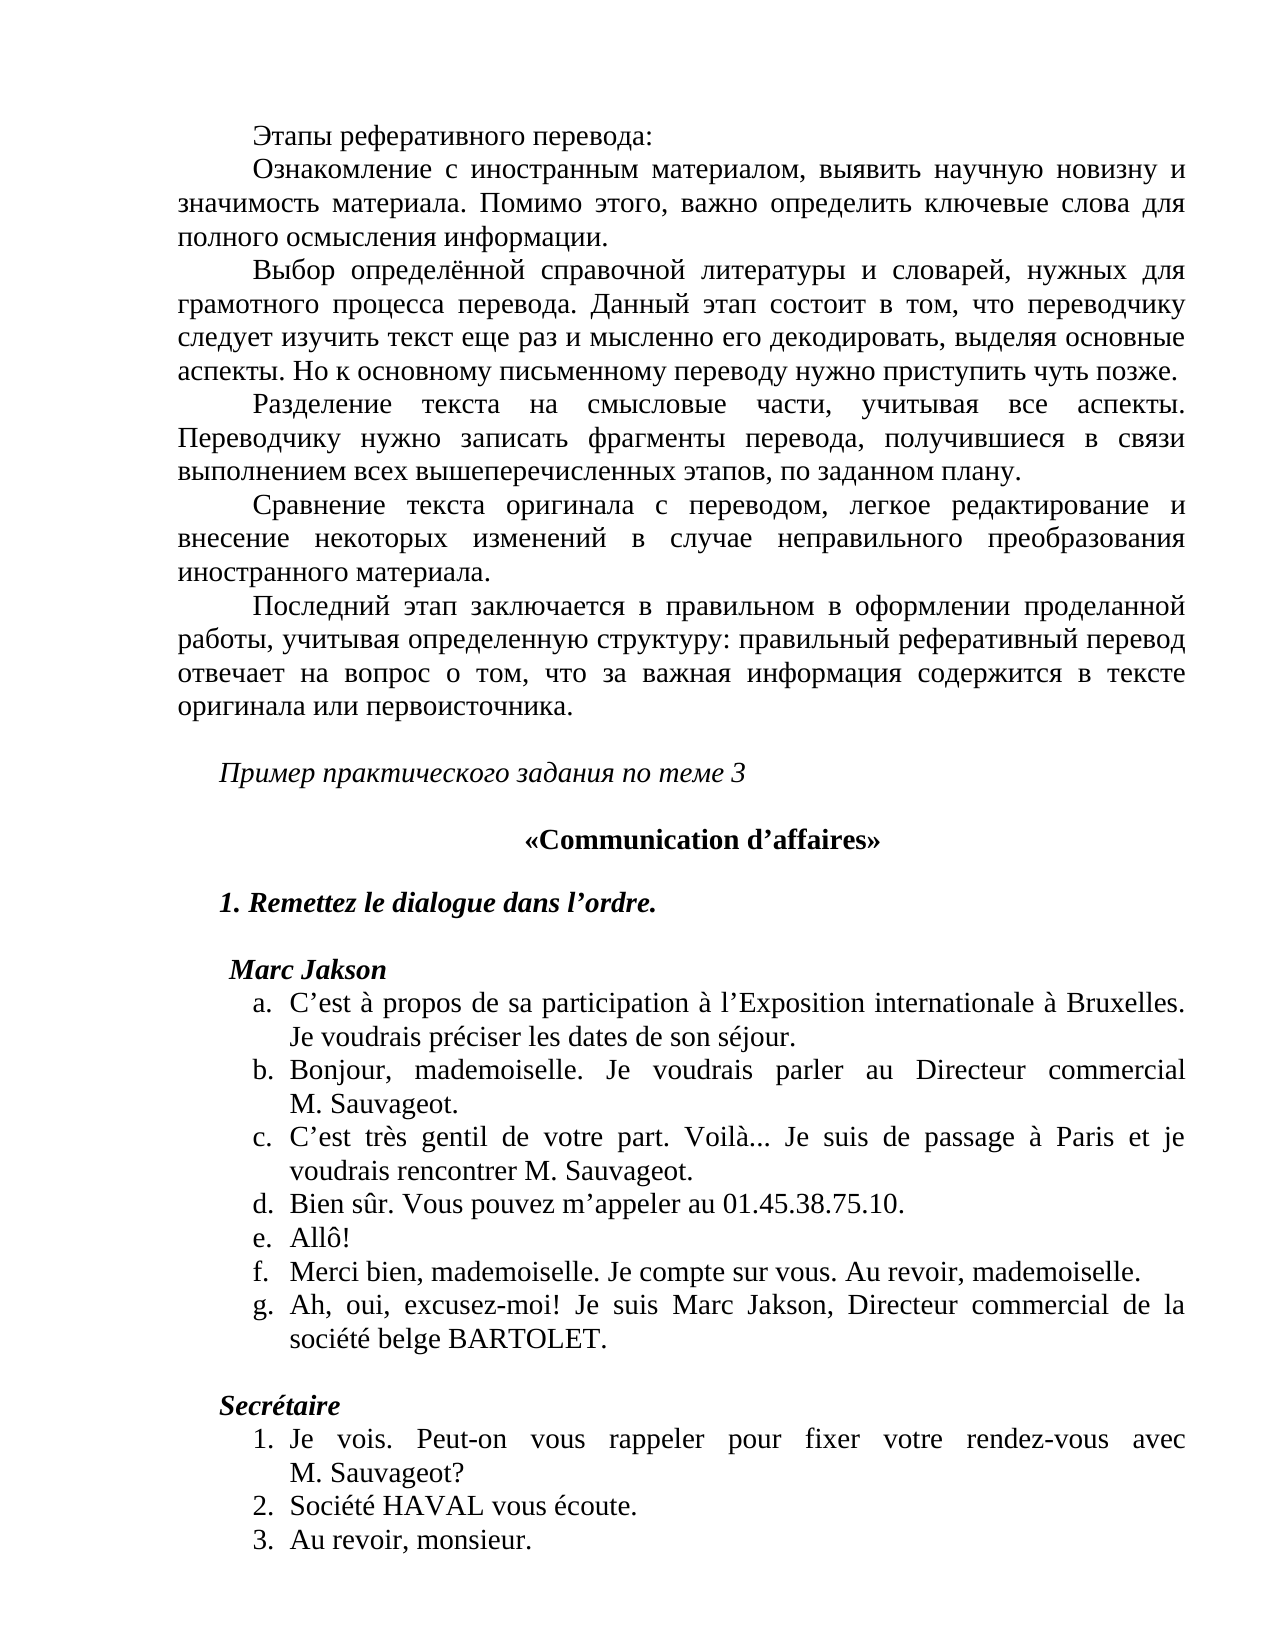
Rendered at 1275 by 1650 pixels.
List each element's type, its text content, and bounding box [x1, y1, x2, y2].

list Au revoir, monsieur. [252, 1522, 1186, 1556]
text Сравнение текста оригинала с переводом, легкое редактирование и внесение некоторых изменений в случае неправильного преобразования иностранного материала. [177, 487, 1186, 588]
list C’est à propos de sa participation à l’Exposition internationale à Bruxelles. Je voudrais préciser les dates de son séjour. [252, 985, 1186, 1052]
list Bien sûr. Vous pouvez m’appeler au 01.45.38.75.10. [252, 1187, 1186, 1220]
list Allô! [252, 1220, 1186, 1254]
list Je vois. Peut-on vous rappeler pour fixer votre rendez-vous avec M. Sauvageot? [252, 1421, 1186, 1488]
text Разделение текста на смысловые части, учитывая все аспекты. Переводчику нужно записать фрагменты перевода, получившиеся в связи выполнением всех вышеперечисленных этапов, по заданном плану. [177, 386, 1186, 487]
list Ah, oui, excusez-moi! Je suis Marc Jakson, Directeur commercial de la société belge BARTOLET. [252, 1287, 1186, 1354]
text 1. Remettez le dialogue dans l’ordre. [177, 885, 1186, 918]
list Société HAVAL vous écoute. [252, 1488, 1186, 1522]
list Bonjour, mademoiselle. Je voudrais parler au Directeur commercial M. Sauvageot. [252, 1052, 1186, 1119]
list Merci bien, mademoiselle. Je compte sur vous. Au revoir, mademoiselle. [252, 1254, 1186, 1287]
text Ознакомление с иностранным материалом, выявить научную новизну и значимость материала. Помимо этого, важно определить ключевые слова для полного осмысления информации. [177, 152, 1186, 252]
text Пример практического задания по теме 3 [177, 755, 1186, 789]
list C’est très gentil de votre part. Voilà... Je suis de passage à Paris et je voudrais rencontrer M. Sauvageot. [252, 1119, 1186, 1187]
text Последний этап заключается в правильном в оформлении проделанной работы, учитывая определенную структуру: правильный реферативный перевод отвечает на вопрос о том, что за важная информация содержится в тексте оригинала или первоисточника. [177, 588, 1186, 722]
text Выбор определённой справочной литературы и словарей, нужных для грамотного процесса перевода. Данный этап состоит в том, что переводчику следует изучить текст еще раз и мысленно его декодировать, выделяя основные аспекты. Но к основному письменному переводу нужно приступить чуть позже. [177, 252, 1186, 386]
text Этапы реферативного перевода: [177, 118, 1186, 152]
text Marc Jakson [177, 952, 1186, 985]
text «Сommunication d’affaires» [177, 822, 1186, 856]
text Secrétaire [177, 1388, 1186, 1421]
